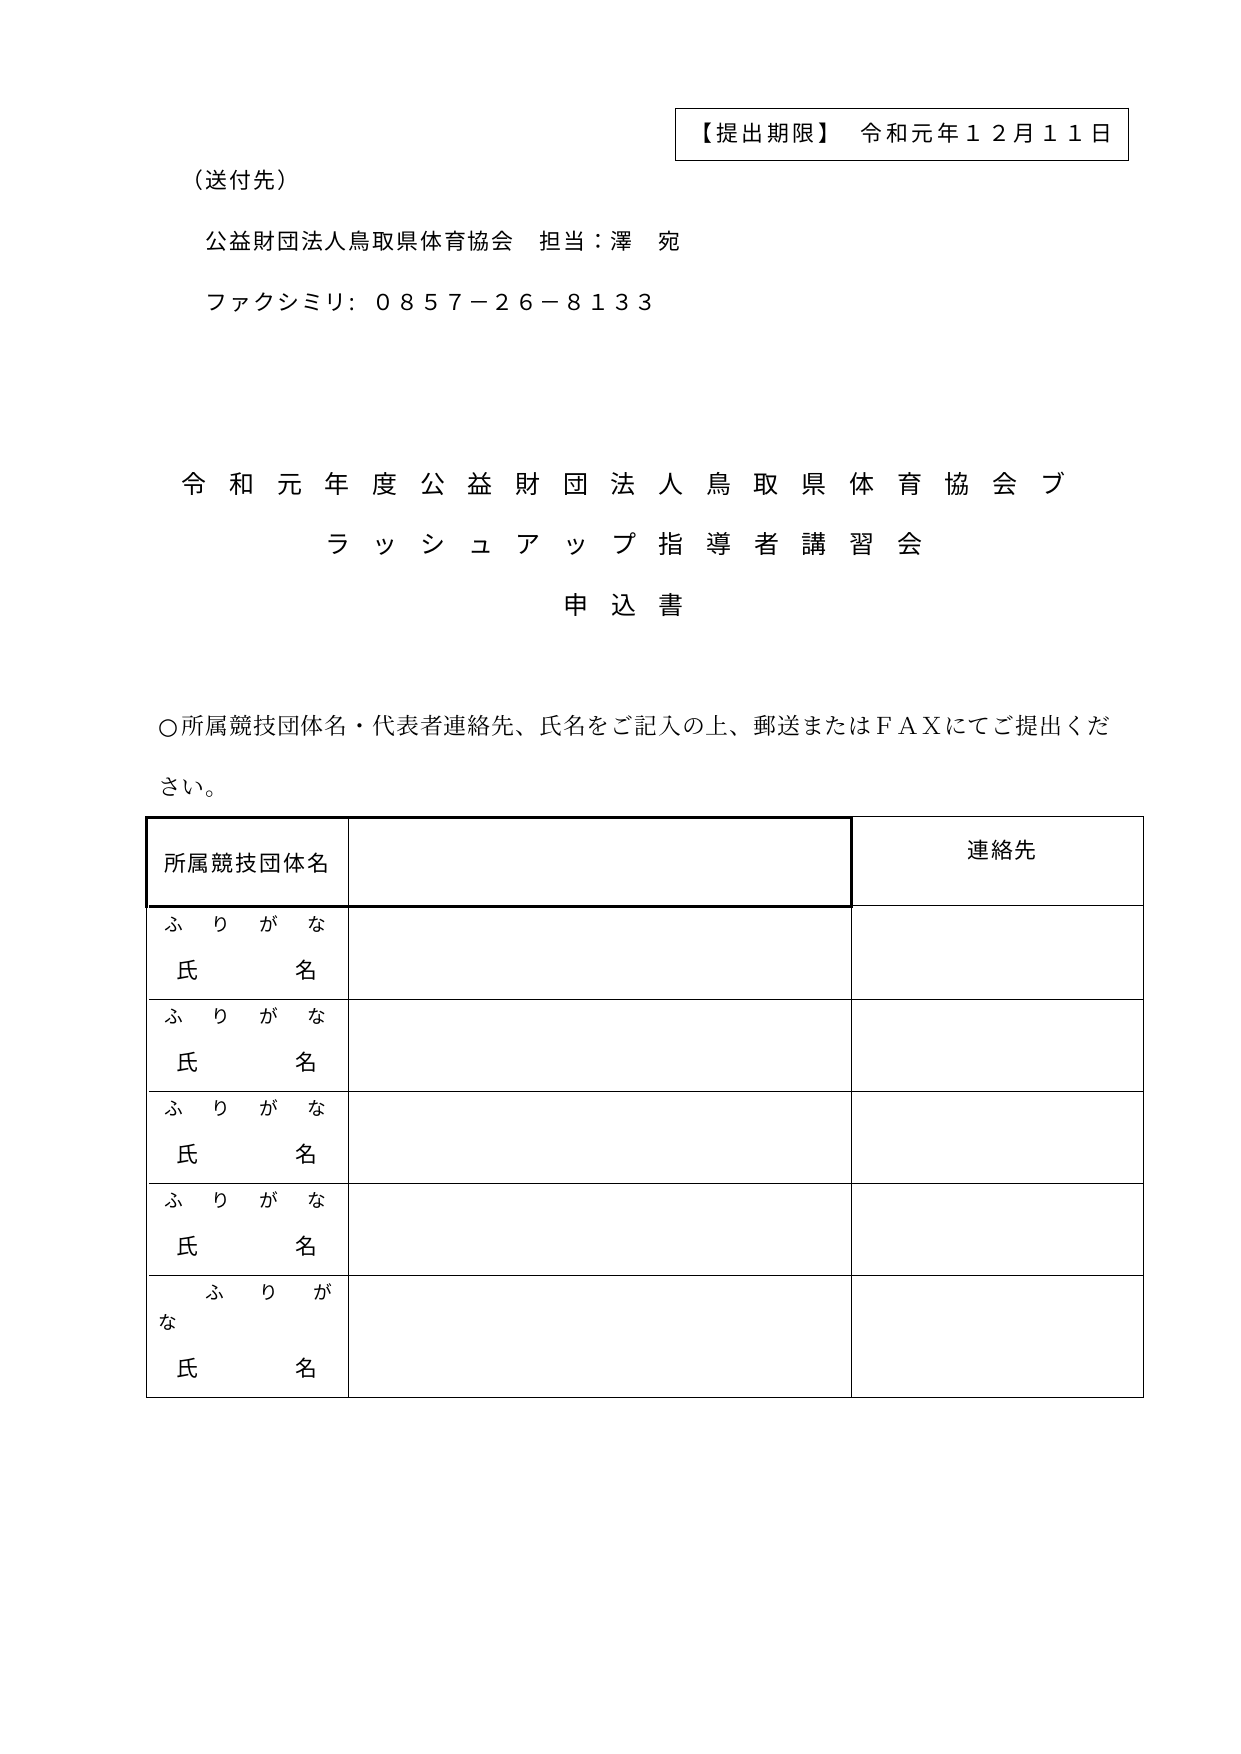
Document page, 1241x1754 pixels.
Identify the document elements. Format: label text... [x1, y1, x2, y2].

table_cell ふ り が な 氏 名 [147, 1091, 348, 1183]
table_cell [349, 908, 851, 999]
table_cell ふ り が な 氏 名 [147, 999, 348, 1091]
table_cell [852, 1184, 1143, 1275]
table_cell [349, 1092, 851, 1183]
table_cell [349, 1276, 851, 1397]
table_cell [349, 1000, 851, 1091]
table_cell [852, 1092, 1143, 1183]
text 令和元年度公益財団法人鳥取県体育協会ブラッシュアップ指導者講習会 [158, 452, 1112, 573]
table_cell [852, 1000, 1143, 1091]
table_cell [852, 1276, 1143, 1397]
table_header 所属競技団体名 [148, 819, 348, 905]
table_cell ふ り が な 氏 名 [147, 905, 348, 999]
table_header 連絡先 [853, 817, 1143, 905]
table_cell [852, 906, 1143, 999]
text ○所属競技団体名・代表者連絡先、氏名をご記入の上、郵送またはＦＡＸにてご提出ください。 [158, 695, 1112, 816]
table_cell [349, 1184, 851, 1275]
text （送付先） [158, 149, 1112, 210]
text 申込書 [158, 573, 1112, 634]
table_cell ふ り が な 氏 名 [147, 1275, 348, 1397]
table_cell ふ り が な 氏 名 [147, 1183, 348, 1275]
table_header [349, 819, 850, 905]
text ファクシミリ: ０８５７－２６－８１３３ [158, 270, 1112, 331]
text 公益財団法人鳥取県体育協会 担当：澤 宛 [158, 210, 1112, 270]
